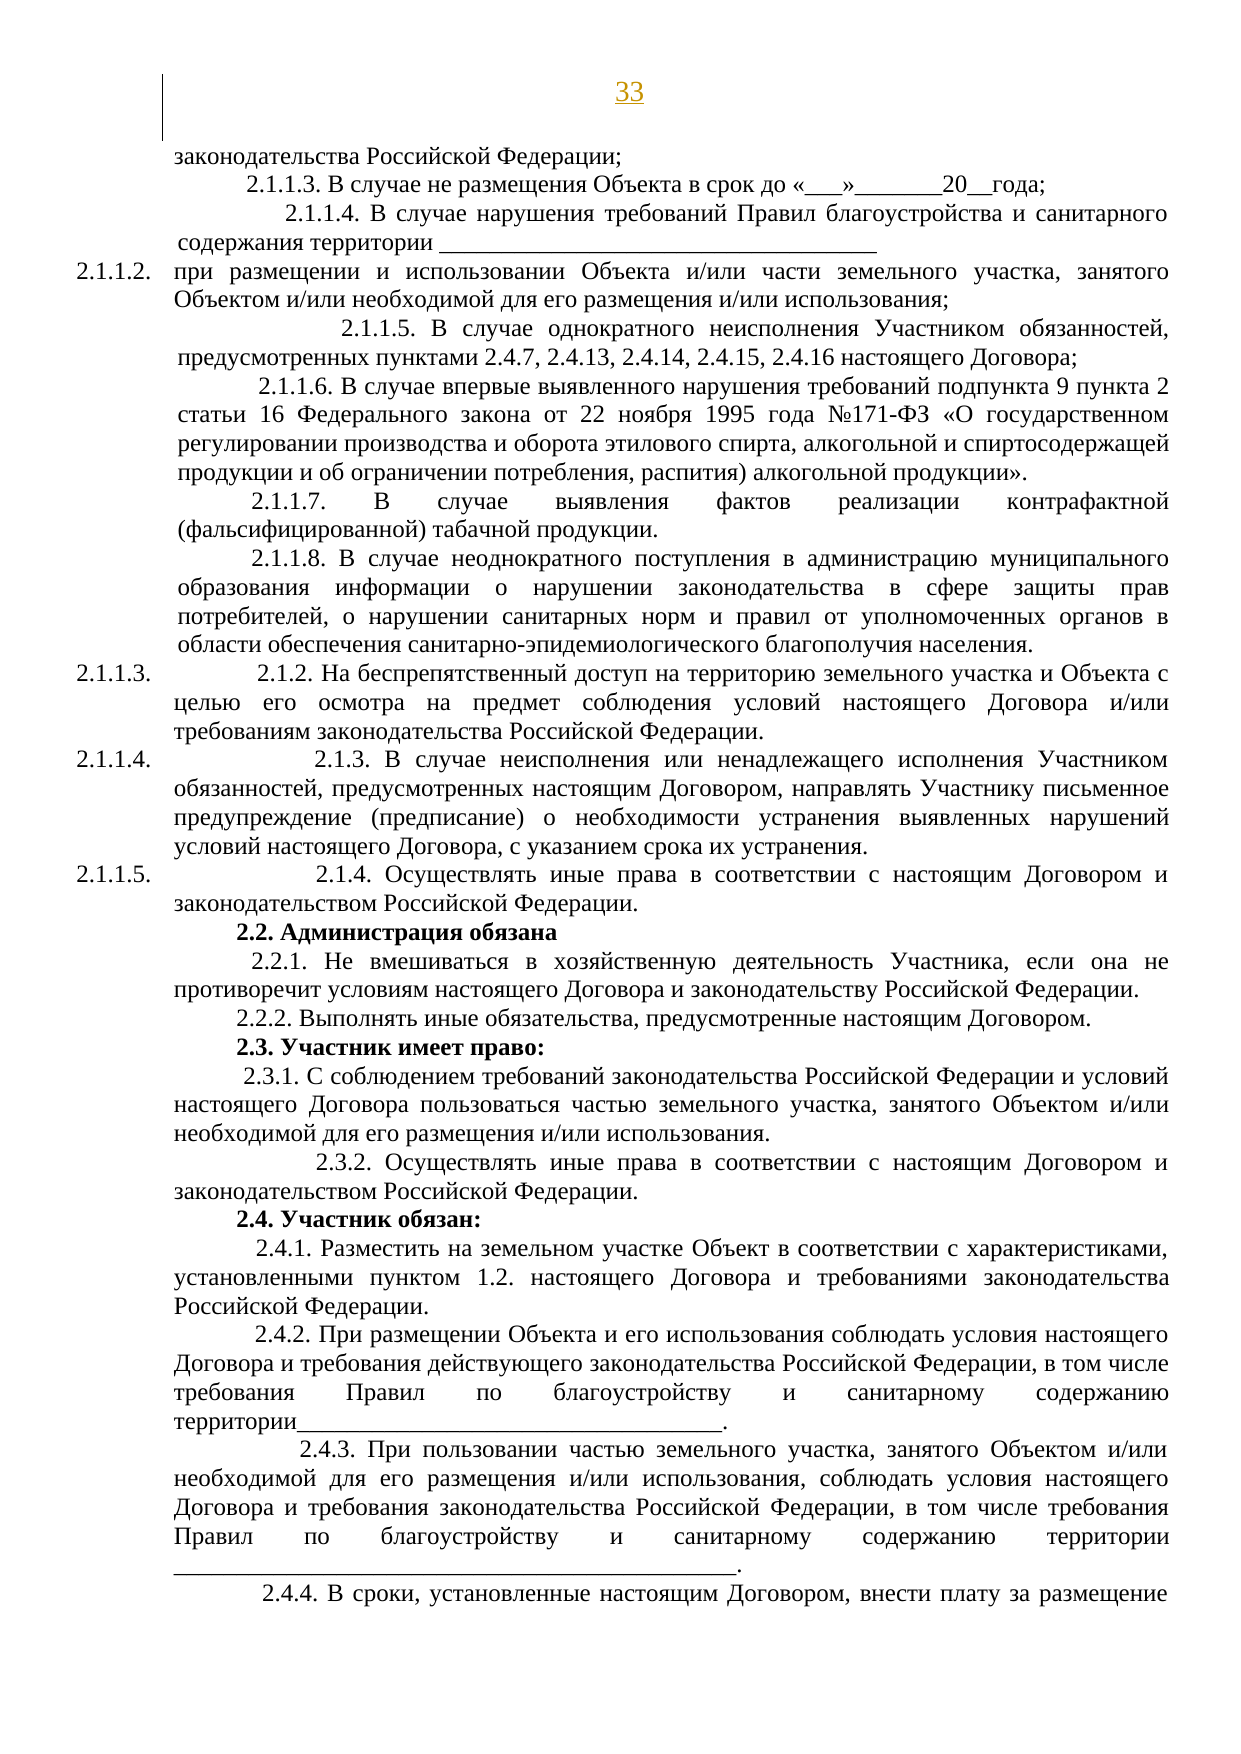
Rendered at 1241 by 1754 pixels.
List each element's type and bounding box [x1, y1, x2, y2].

table_header [163, 141, 1181, 1607]
